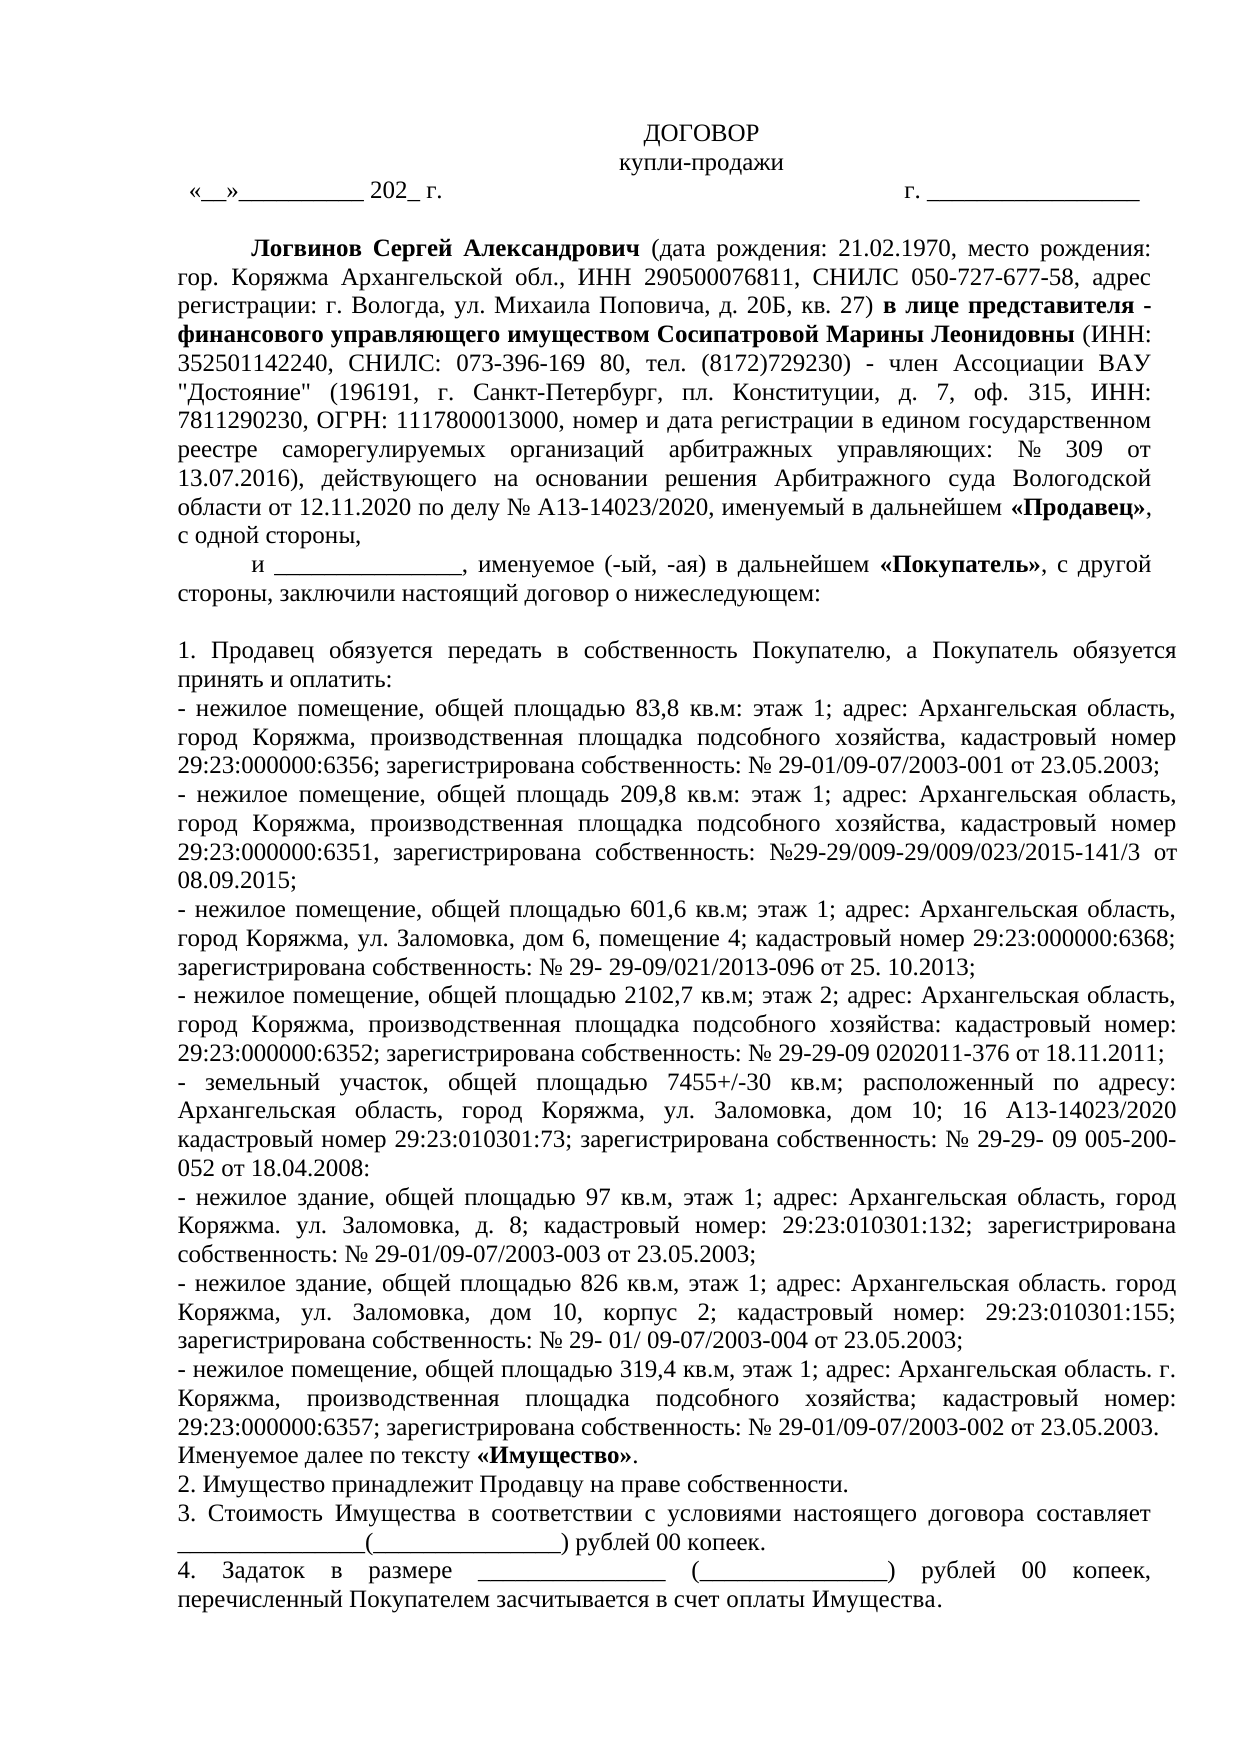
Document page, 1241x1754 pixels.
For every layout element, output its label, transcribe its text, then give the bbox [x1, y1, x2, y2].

text 2. Имущество принадлежит Продавцу на праве собственности. [177, 1469, 1152, 1498]
text - нежилое помещение, общей площадью 2102,7 кв.м; этаж 2; адрес: Архангельская область, город Коряжма, производственная площадка подсобного хозяйства: кадастровый номер: 29:23:000000:6352; зарегистрирована собственность: № 29-29-09 0202011-376 от 18.11.2011; [177, 981, 1177, 1067]
table_header «__»__________ 202_ г. [177, 176, 664, 204]
text ДОГОВОР [177, 118, 1152, 147]
text - нежилое помещение, общей площадь 209,8 кв.м: этаж 1; адрес: Архангельская область, город Коряжма, производственная площадка подсобного хозяйства, кадастровый номер 29:23:000000:6351, зарегистрирована собственность: №29-29/009-29/009/023/2015-141/3 от 08.09.2015; [177, 779, 1177, 894]
table_header г. _________________ [664, 176, 1151, 204]
text - нежилое здание, общей площадью 826 кв.м, этаж 1; адрес: Архангельская область. город Коряжма, ул. Заломовка, дом 10, корпус 2; кадастровый номер: 29:23:010301:155; зарегистрирована собственность: № 29- 01/ 09-07/2003-004 от 23.05.2003; [177, 1268, 1177, 1354]
text 4. Задаток в размере _______________ (_______________) рублей 00 копеек, перечисленный Покупателем засчитывается в счет оплаты Имущества. [177, 1556, 1152, 1613]
text - земельный участок, общей площадью 7455+/-30 кв.м; расположенный по адресу: Архангельская область, город Коряжма, ул. Заломовка, дом 10; 16 А13-14023/2020 кадастровый номер 29:23:010301:73; зарегистрирована собственность: № 29-29- 09 005-200-052 от 18.04.2008: [177, 1067, 1177, 1182]
text 3. Стоимость Имущества в соответствии с условиями настоящего договора составляет _______________(_______________) рублей 00 копеек. [177, 1498, 1152, 1556]
text - нежилое помещение, общей площадью 319,4 кв.м, этаж 1; адрес: Архангельская область. г. Коряжма, производственная площадка подсобного хозяйства; кадастровый номер: 29:23:000000:6357; зарегистрирована собственность: № 29-01/09-07/2003-002 от 23.05.2003. [177, 1354, 1177, 1441]
text - нежилое здание, общей площадью 97 кв.м, этаж 1; адрес: Архангельская область, город Коряжма. ул. Заломовка, д. 8; кадастровый номер: 29:23:010301:132; зарегистрирована собственность: № 29-01/09-07/2003-003 от 23.05.2003; [177, 1182, 1177, 1268]
text - нежилое помещение, общей площадью 601,6 кв.м; этаж 1; адрес: Архангельская область, город Коряжма, ул. Заломовка, дом 6, помещение 4; кадастровый номер 29:23:000000:6368; зарегистрирована собственность: № 29- 29-09/021/2013-096 от 25. 10.2013; [177, 894, 1177, 981]
text 1. Продавец обязуется передать в собственность Покупателю, а Покупатель обязуется принять и оплатить: [177, 636, 1177, 693]
text и _______________, именуемое (-ый, -ая) в дальнейшем «Покупатель», с другой стороны, заключили настоящий договор о нижеследующем: [177, 549, 1152, 607]
text Именуемое далее по тексту «Имущество». [177, 1441, 1177, 1469]
text - нежилое помещение, общей площадью 83,8 кв.м: этаж 1; адрес: Архангельская область, город Коряжма, производственная площадка подсобного хозяйства, кадастровый номер 29:23:000000:6356; зарегистрирована собственность: № 29-01/09-07/2003-001 от 23.05.2003; [177, 693, 1177, 779]
text Логвинов Сергей Александрович (дата рождения: 21.02.1970, место рождения: гор. Коряжма Архангельской обл., ИНН 290500076811, СНИЛС 050-727-677-58, адрес регистрации: г. Вологда, ул. Михаила Поповича, д. 20Б, кв. 27) в лице представителя - финансового управляющего имуществом Сосипатровой Марины Леонидовны (ИНН: 352501142240, СНИЛС: 073-396-169 80, тел. (8172)729230) - член Ассоциации ВАУ "Достояние" (196191, г. Санкт-Петербург, пл. Конституции, д. 7, оф. 315, ИНН: 7811290230, ОГРН: 1117800013000, номер и дата регистрации в едином государственном реестре саморегулируемых организаций арбитражных управляющих: № 309 от 13.07.2016), действующего на основании решения Арбитражного суда Вологодской области от 12.11.2020 по делу № А13-14023/2020, именуемый в дальнейшем «Продавец», с одной стороны, [177, 233, 1152, 549]
text купли-продажи [177, 147, 1152, 176]
